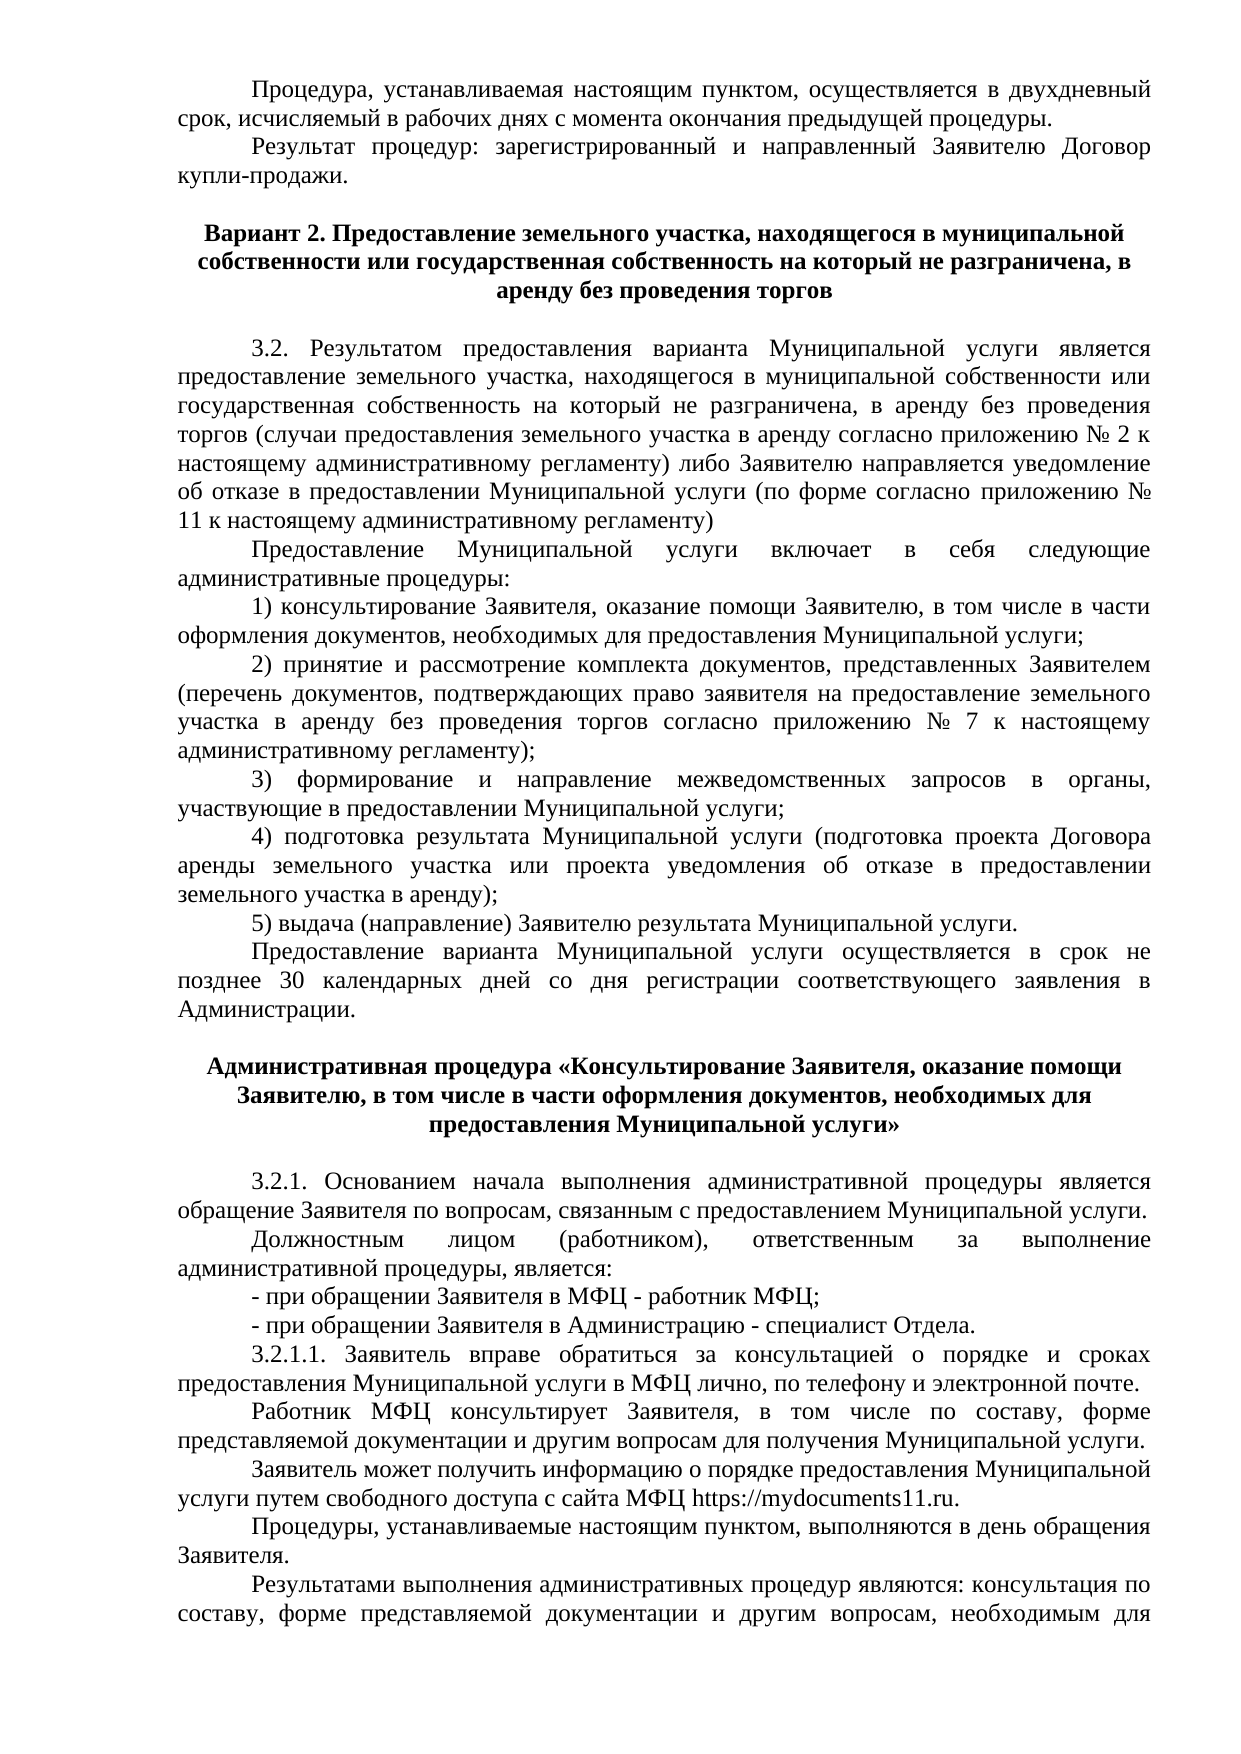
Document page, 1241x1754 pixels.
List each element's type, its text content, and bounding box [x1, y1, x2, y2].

text 3) формирование и направление межведомственных запросов в органы, участвующие в предоставлении Муниципальной услуги; [177, 764, 1152, 821]
text 2) принятие и рассмотрение комплекта документов, представленных Заявителем (перечень документов, подтверждающих право заявителя на предоставление земельного участка в аренду без проведения торгов согласно приложению № 7 к настоящему административному регламенту); [177, 649, 1152, 764]
text Процедура, устанавливаемая настоящим пунктом, осуществляется в двухдневный срок, исчисляемый в рабочих днях с момента окончания предыдущей процедуры. [177, 74, 1152, 131]
text 1) консультирование Заявителя, оказание помощи Заявителю, в том числе в части оформления документов, необходимых для предоставления Муниципальной услуги; [177, 591, 1152, 649]
text Должностным лицом (работником), ответственным за выполнение административной процедуры, является: [177, 1224, 1152, 1281]
text Предоставление Муниципальной услуги включает в себя следующие административные процедуры: [177, 534, 1152, 591]
text 5) выдача (направление) Заявителю результата Муниципальной услуги. [177, 908, 1152, 936]
text - при обращении Заявителя в Администрацию - специалист Отдела. [177, 1310, 1152, 1339]
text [177, 1569, 1152, 1626]
text Вариант 2. Предоставление земельного участка, находящегося в муниципальной собственности или государственная собственность на который не разграничена, в аренду без проведения торгов [177, 218, 1152, 304]
text Процедуры, устанавливаемые настоящим пунктом, выполняются в день обращения Заявителя. [177, 1511, 1152, 1569]
text Работник МФЦ консультирует Заявителя, в том числе по составу, форме представляемой документации и другим вопросам для получения Муниципальной услуги. [177, 1396, 1152, 1454]
text Предоставление варианта Муниципальной услуги осуществляется в срок не позднее 30 календарных дней со дня регистрации соответствующего заявления в Администрации. [177, 936, 1152, 1023]
text Административная процедура «Консультирование Заявителя, оказание помощи Заявителю, в том числе в части оформления документов, необходимых для предоставления Муниципальной услуги» [177, 1051, 1152, 1138]
text 3.2. Результатом предоставления варианта Муниципальной услуги является предоставление земельного участка, находящегося в муниципальной собственности или государственная собственность на который не разграничена, в аренду без проведения торгов (случаи предоставления земельного участка в аренду согласно приложению № 2 к настоящему административному регламенту) либо Заявителю направляется уведомление об отказе в предоставлении Муниципальной услуги (по форме согласно приложению № 11 к настоящему административному регламенту) [177, 333, 1152, 534]
text Результат процедур: зарегистрированный и направленный Заявителю Договор купли-продажи. [177, 131, 1152, 189]
text 3.2.1. Основанием начала выполнения административной процедуры является обращение Заявителя по вопросам, связанным с предоставлением Муниципальной услуги. [177, 1166, 1152, 1224]
text - при обращении Заявителя в МФЦ - работник МФЦ; [177, 1281, 1152, 1310]
text 3.2.1.1. Заявитель вправе обратиться за консультацией о порядке и сроках предоставления Муниципальной услуги в МФЦ лично, по телефону и электронной почте. [177, 1339, 1152, 1396]
text 4) подготовка результата Муниципальной услуги (подготовка проекта Договора аренды земельного участка или проекта уведомления об отказе в предоставлении земельного участка в аренду); [177, 821, 1152, 908]
text Заявитель может получить информацию о порядке предоставления Муниципальной услуги путем свободного доступа с сайта МФЦ https://mydocuments11.ru. [177, 1454, 1152, 1511]
